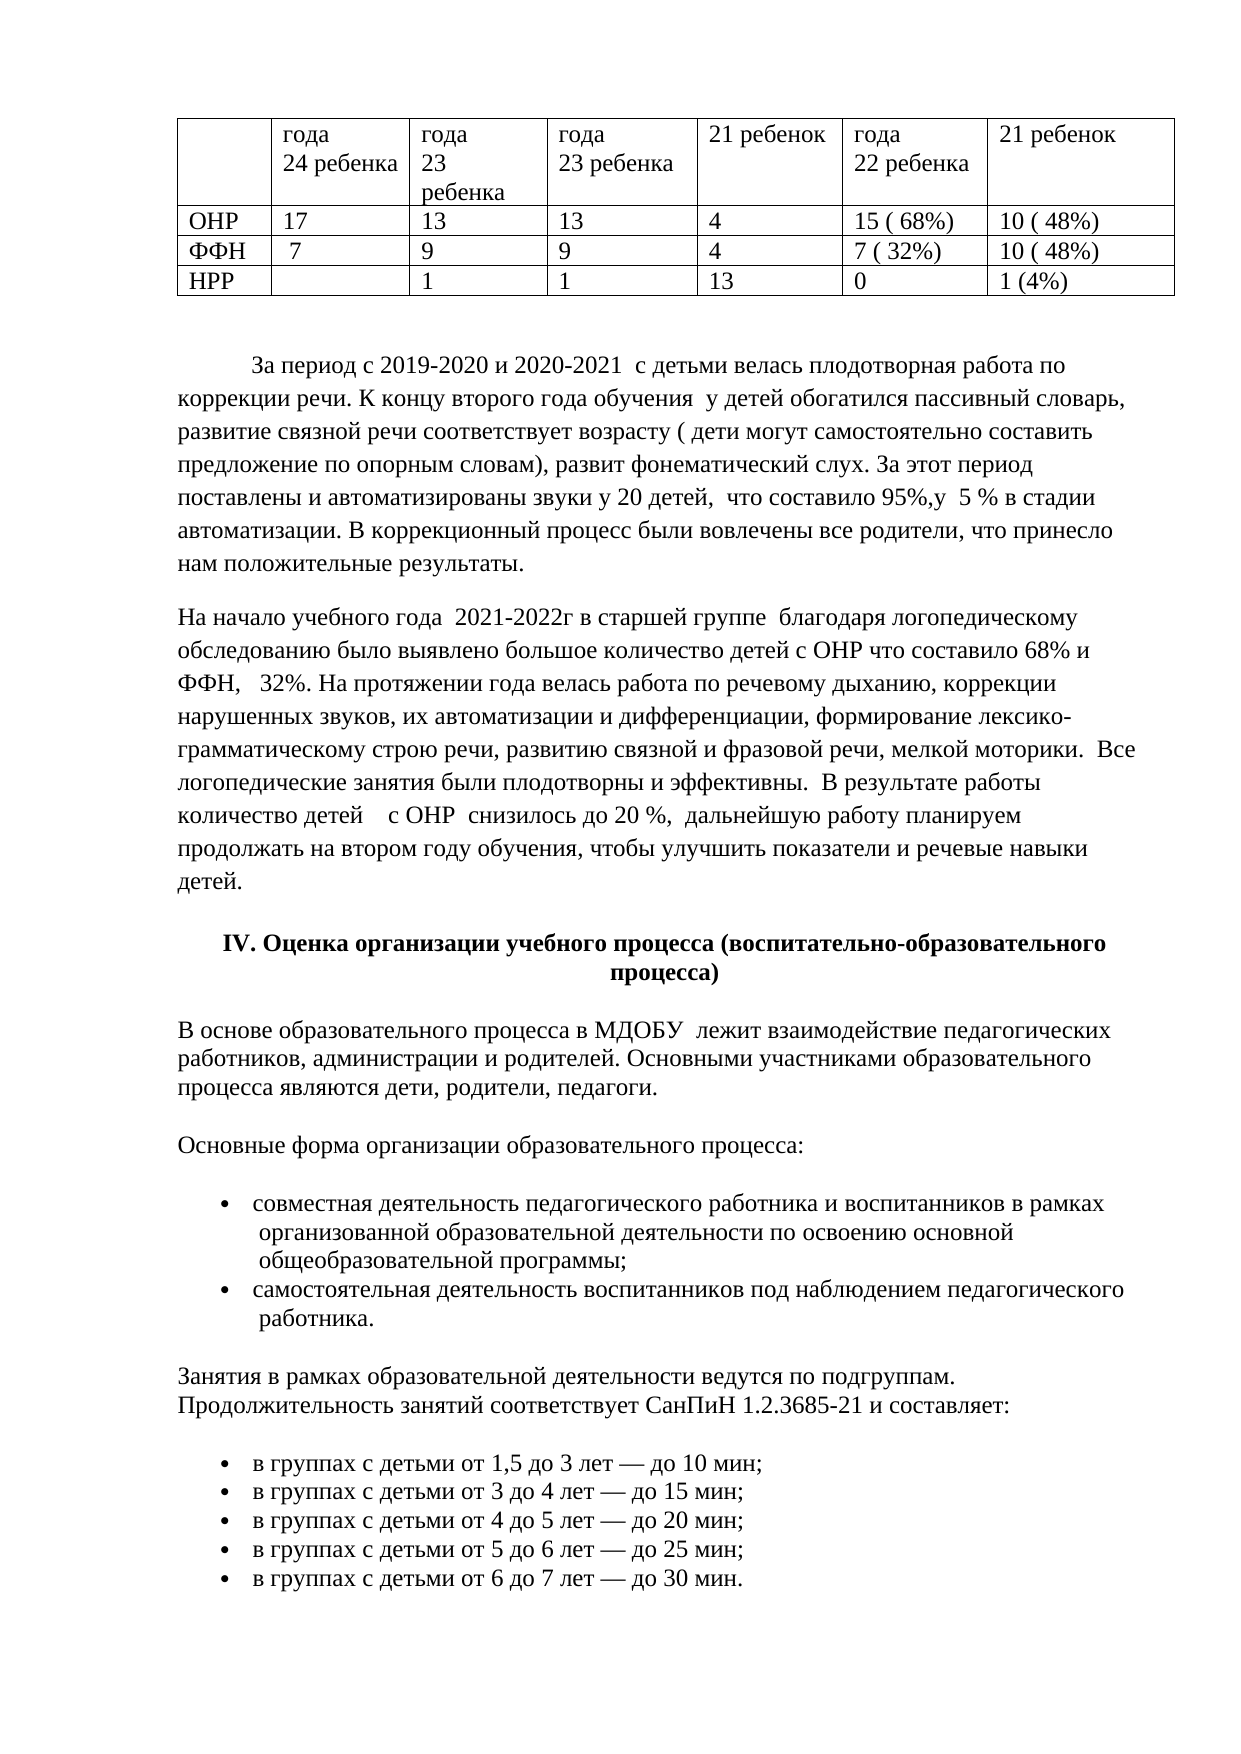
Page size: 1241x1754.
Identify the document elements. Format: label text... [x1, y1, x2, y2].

table_cell 10 ( 48%) [988, 206, 1174, 235]
text За период с 2019-2020 и 2020-2021 с детьми велась плодотворная работа по коррекции речи. К концу второго года обучения у детей обогатился пассивный словарь, развитие связной речи соответствует возрасту ( дети могут самостоятельно составить предложение по опорным словам), развит фонематический слух. За этот период поставлены и автоматизированы звуки у 20 детей, что составило 95%,у 5 % в стадии автоматизации. В коррекционный процесс были вовлечены все родители, что принесло нам положительные результаты. [177, 350, 1152, 577]
table_cell 7 ( 32%) [843, 236, 987, 265]
table_cell 1 [548, 266, 697, 295]
list в группах с детьми от 3 до 4 лет — до 15 мин; [221, 1476, 1133, 1505]
text В основе образовательного процесса в МДОБУ лежит взаимодействие педагогических работников, администрации и родителей. Основными участниками образовательного процесса являются дети, родители, педагоги. [177, 1015, 1152, 1101]
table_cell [843, 119, 987, 205]
text На начало учебного года 2021-2022г в старшей группе благодаря логопедическому обследованию было выявлено большое количество детей с ОНР что составило 68% и ФФН, 32%. На протяжении года велась работа по речевому дыханию, коррекции нарушенных звуков, их автоматизации и дифференциации, формирование лексико- грамматическому строю речи, развитию связной и фразовой речи, мелкой моторики. Все логопедические занятия были плодотворны и эффективны. В результате работы количество детей с ОНР снизилось до 20 %, дальнейшую работу планируем продолжать на втором году обучения, чтобы улучшить показатели и речевые навыки детей. [177, 602, 1152, 894]
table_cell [410, 119, 547, 205]
text Основные форма организации образовательного процесса: [177, 1130, 1152, 1159]
table_cell 10 ( 48%) [988, 236, 1174, 265]
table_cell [988, 119, 1174, 205]
list самостоятельная деятельность воспитанников под наблюдением педагогического работника. [221, 1274, 1133, 1332]
table_cell 9 [548, 236, 697, 265]
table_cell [698, 119, 842, 205]
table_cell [548, 119, 697, 205]
table_cell ОНР [178, 206, 271, 235]
list в группах с детьми от 5 до 6 лет — до 25 мин; [221, 1534, 1133, 1563]
text Занятия в рамках образовательной деятельности ведутся по подгруппам. Продолжительность занятий соответствует СанПиН 1.2.3685-21 и составляет: [177, 1361, 1152, 1418]
table_cell 13 [698, 266, 842, 295]
table_cell 7 [272, 236, 409, 265]
table_cell ФФН [178, 236, 271, 265]
table_cell НРР [178, 266, 271, 295]
table_cell 9 [410, 236, 547, 265]
table_cell 13 [410, 206, 547, 235]
table_cell 15 ( 68%) [843, 206, 987, 235]
table_cell 13 [548, 206, 697, 235]
table_cell 1 (4%) [988, 266, 1174, 295]
list в группах с детьми от 1,5 до 3 лет — до 10 мин; [221, 1448, 1133, 1476]
text IV. Оценка организации учебного процесса (воспитательно-образовательного процесса) [177, 928, 1152, 986]
list в группах с детьми от 4 до 5 лет — до 20 мин; [221, 1505, 1133, 1534]
table_cell 1 [410, 266, 547, 295]
table_cell [272, 266, 409, 295]
table_cell 17 [272, 206, 409, 235]
list совместная деятельность педагогического работника и воспитанников в рамках организованной образовательной деятельности по освоению основной общеобразовательной программы; [221, 1188, 1133, 1274]
table_cell 0 [843, 266, 987, 295]
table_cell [272, 119, 409, 205]
table_cell 4 [698, 206, 842, 235]
table_cell 4 [698, 236, 842, 265]
list в группах с детьми от 6 до 7 лет — до 30 мин. [221, 1563, 1133, 1591]
